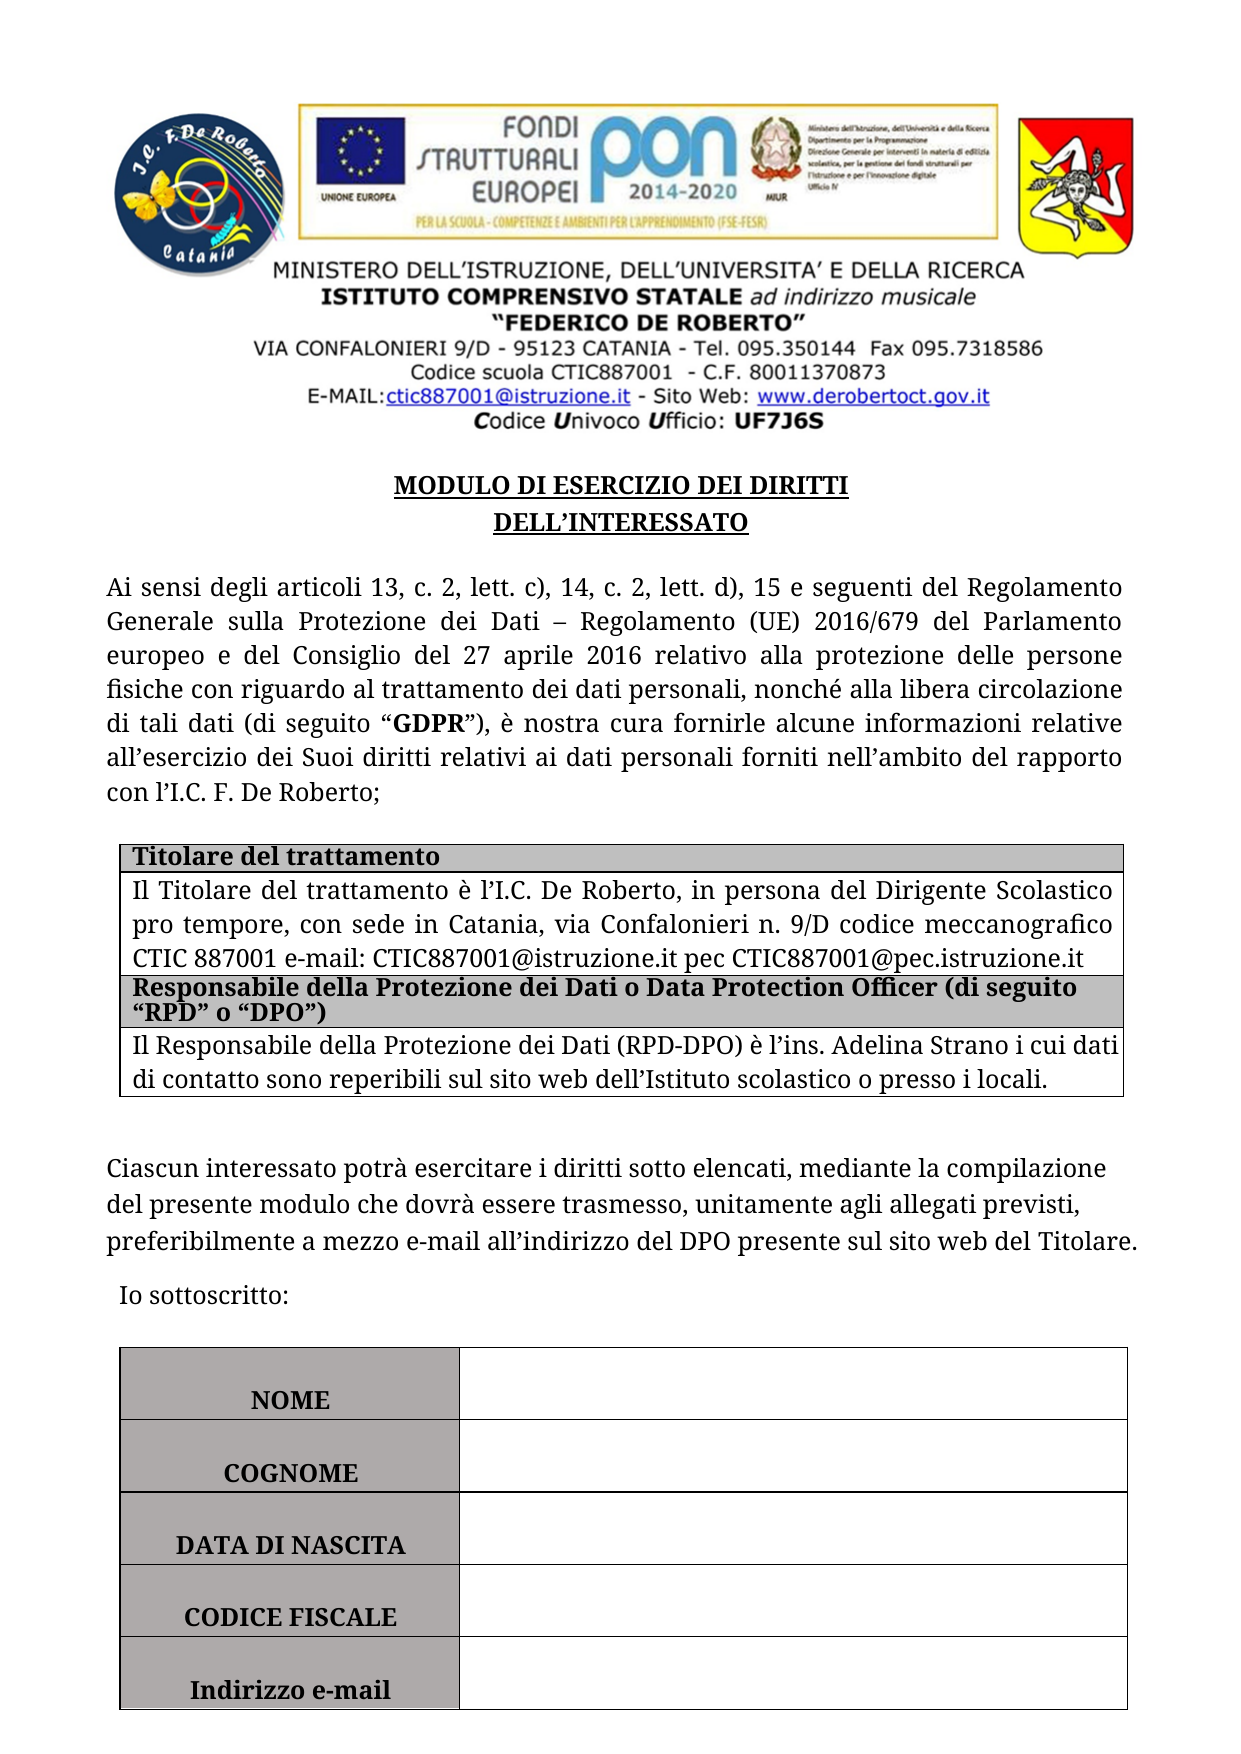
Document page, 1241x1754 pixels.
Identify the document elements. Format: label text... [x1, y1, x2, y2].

text Ai sensi degli articoli 13, c. 2, lett. c), 14, c. 2, lett. d), 15 e seguenti del Regolamento Generale sulla Protezione dei Dati – Regolamento (UE) 2016/679 del Parlamento europeo e del Consiglio del 27 aprile 2016 relativo alla protezione delle persone fisiche con riguardo al trattamento dei dati personali, nonché alla libera circolazione di tali dati (di seguito “GDPR”), è nostra cura fornirle alcune informazioni relative all’esercizio dei Suoi diritti relativi ai dati personali forniti nell’ambito del rapporto con l’I.C. F. De Roberto; [106, 570, 1124, 808]
text Ciascun interessato potrà esercitare i diritti sotto elencati, mediante la compilazione del presente modulo che dovrà essere trasmesso, unitamente agli allegati previsti, preferibilmente a mezzo e-mail all’indirizzo del DPO presente sul sito web del Titolare. [106, 1150, 1138, 1258]
table_cell CODICE FISCALE [121, 1565, 459, 1636]
table_cell COGNOME [121, 1420, 459, 1491]
table_cell [460, 1637, 1127, 1708]
table_header NOME [121, 1348, 459, 1419]
table_header [460, 1348, 1127, 1419]
table_cell Il Titolare del trattamento è l’I.C. De Roberto, in persona del Dirigente Scolastico pro tempore, con sede in Catania, via Confalonieri n. 9/D codice meccanografico CTIC 887001 e-mail: CTIC887001@istruzione.it pec CTIC887001@pec.istruzione.it [121, 873, 1123, 975]
text MODULO DI ESERCIZIO DEI DIRITTI DELL’INTERESSATO [291, 468, 950, 539]
table_cell [460, 1565, 1127, 1636]
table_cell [121, 1637, 459, 1708]
table_cell Il Responsabile della Protezione dei Dati (RPD-DPO) è l’ins. Adelina Strano i cui dati di contatto sono reperibili sul sito web dell’Istituto scolastico o presso i locali. [121, 1028, 1123, 1096]
table_cell Responsabile della Protezione dei Dati o Data Protection Officer (di seguito “RPD” o “DPO”) [121, 976, 1123, 1027]
text Io sottoscritto: [119, 1277, 1138, 1311]
table_cell DATA DI NASCITA [121, 1493, 459, 1564]
table_header Titolare del trattamento [121, 845, 1123, 871]
table_cell [460, 1420, 1127, 1491]
picture [106, 102, 1152, 449]
table_cell [460, 1493, 1127, 1564]
